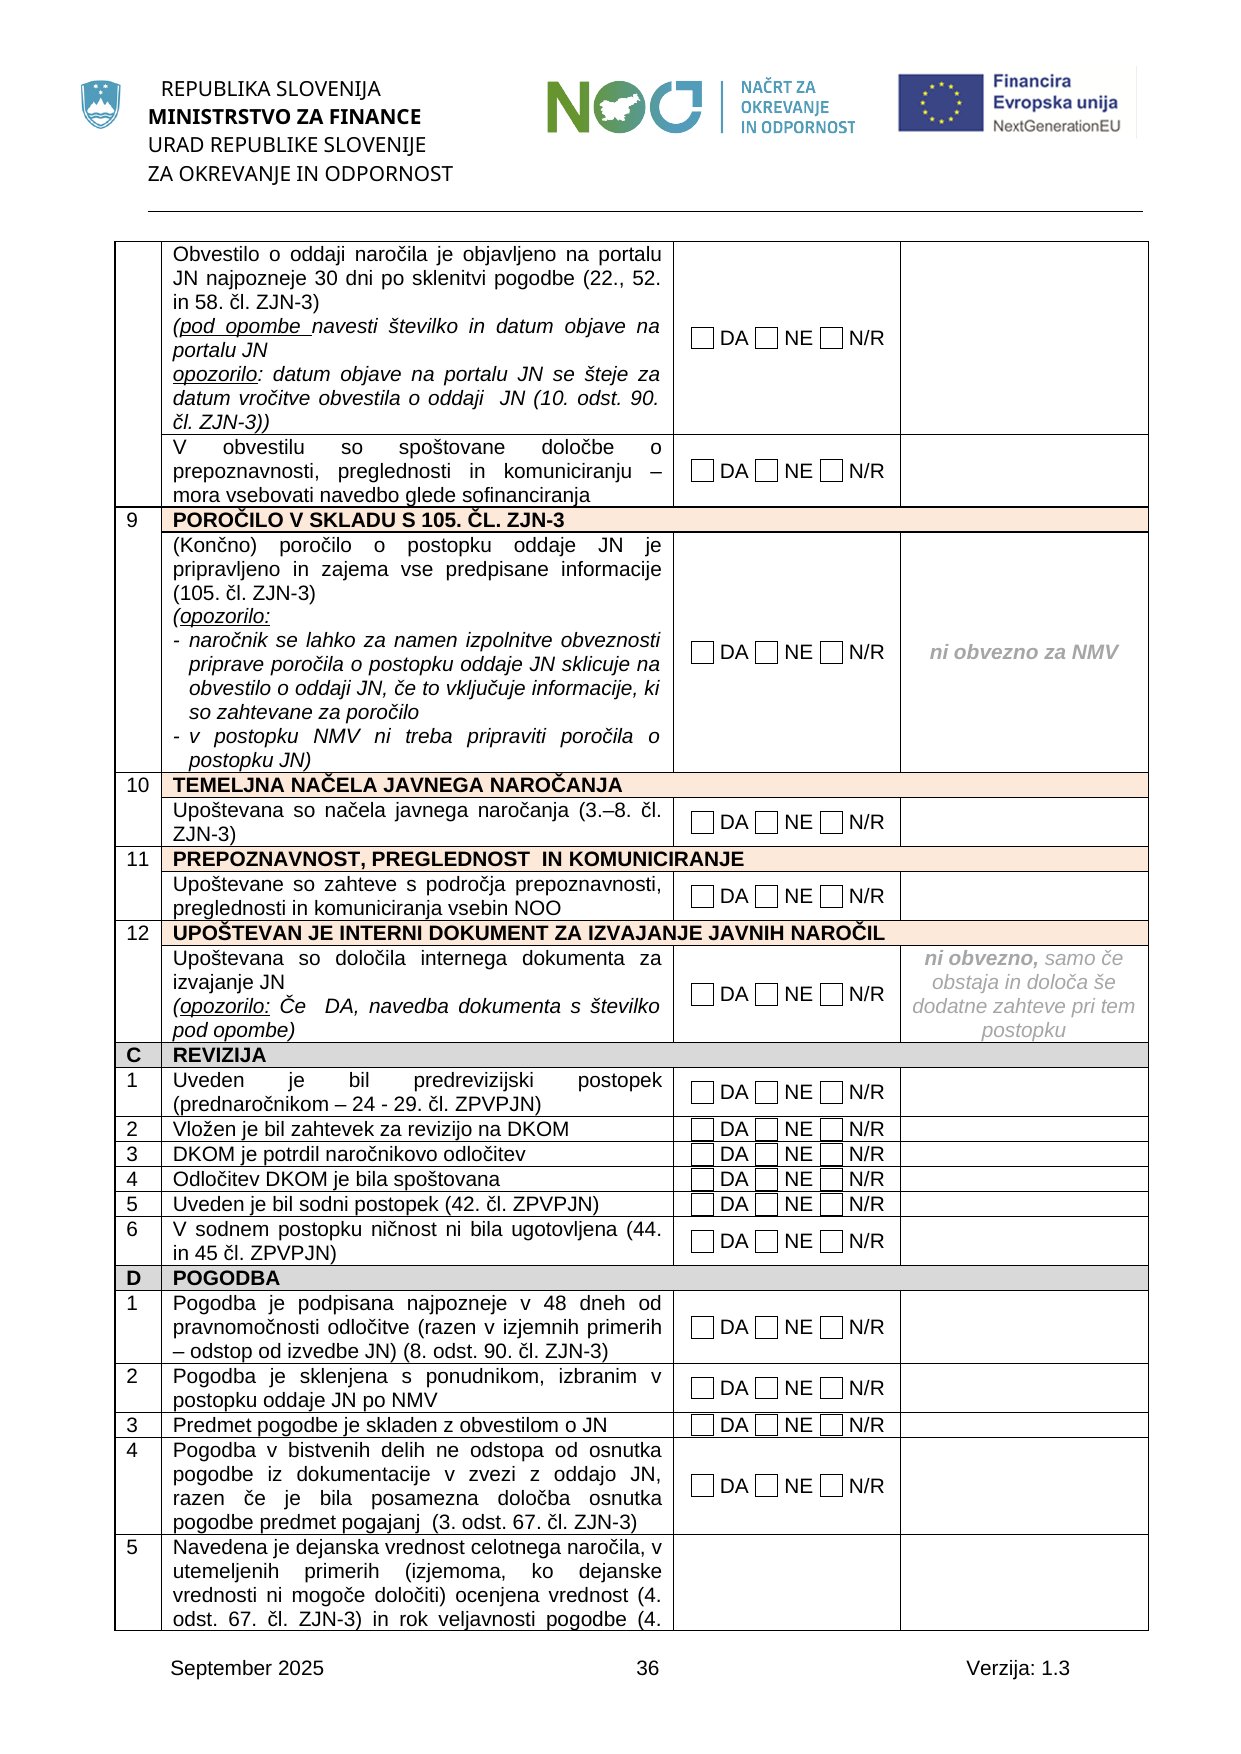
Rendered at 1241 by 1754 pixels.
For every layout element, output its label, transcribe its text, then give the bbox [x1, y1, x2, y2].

table_cell DA NE N/R [674, 533, 900, 772]
table_cell [901, 242, 1148, 433]
table_cell 12 [116, 921, 161, 1042]
table_cell Upoštevane so zahteve s področja prepoznavnosti, preglednosti in komuniciranja vsebin NOO [162, 872, 673, 920]
table_cell V obvestilu so spoštovane določbe o prepoznavnosti, preglednosti in komuniciranju – mora vsebovati navedbo glede sofinanciranja [162, 435, 673, 506]
table_cell Uveden je bil sodni postopek (42. čl. ZPVPJN) [162, 1192, 673, 1216]
table_cell D [116, 1266, 161, 1290]
table_cell 1 [116, 1291, 161, 1363]
table_cell ni obvezno za NMV [901, 533, 1148, 772]
table_cell ni obvezno, samo če obstaja in določa še dodatne zahteve pri tem postopku [901, 946, 1148, 1042]
table_cell DA NE N/R [674, 242, 900, 433]
table_cell [674, 1535, 900, 1630]
table_cell 10 [116, 773, 161, 846]
table_cell V sodnem postopku ničnost ni bila ugotovljena (44. in 45 čl. ZPVPJN) [162, 1217, 673, 1265]
table_cell C [116, 1043, 161, 1067]
table_cell [901, 435, 1148, 506]
table_cell [901, 1068, 1148, 1116]
table_cell 4 [116, 1438, 161, 1533]
table_cell TEMELJNA NAČELA JAVNEGA NAROČANJA [162, 773, 1148, 797]
table_cell DA NE N/R [674, 798, 900, 846]
table_cell (Končno) poročilo o postopku oddaje JN je pripravljeno in zajema vse predpisane informacije (105. čl. ZJN-3) (opozorilo: naročnik se lahko za namen izpolnitve obveznosti priprave poročila o postopku oddaje JN sklicuje na obvestilo o oddaji JN, če to vključuje informacije, ki so zahtevane za poročilo v postopku NMV ni treba pripraviti poročila o postopku JN) [162, 533, 673, 772]
table_cell 1 [116, 1068, 161, 1116]
table_cell REVIZIJA [162, 1043, 1148, 1067]
table_cell [901, 1142, 1148, 1166]
table_cell DA NE N/R [674, 1217, 900, 1265]
table_cell POROČILO V SKLADU S 105. ČL. ZJN-3 [162, 508, 1148, 531]
table_cell Upoštevana so določila internega dokumenta za izvajanje JN (opozorilo: Če DA, navedba dokumenta s številko pod opombe) [162, 946, 673, 1042]
table_cell 3 [116, 1413, 161, 1437]
table_cell 4 [116, 1167, 161, 1191]
table_cell DA NE N/R [674, 1192, 900, 1216]
table_cell [901, 1535, 1148, 1630]
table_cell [162, 1535, 673, 1630]
table_cell 8 [116, 242, 161, 506]
table_cell DA NE N/R [674, 1291, 900, 1363]
table_cell DA NE N/R [674, 1142, 900, 1166]
table_cell DA NE N/R [674, 872, 900, 920]
table_cell Upoštevana so načela javnega naročanja (3.–8. čl. ZJN-3) [162, 798, 673, 846]
table_cell Pogodba v bistvenih delih ne odstopa od osnutka pogodbe iz dokumentacije v zvezi z oddajo JN, razen če je bila posamezna določba osnutka pogodbe predmet pogajanj (3. odst. 67. čl. ZJN-3) [162, 1438, 673, 1533]
table_cell [901, 1117, 1148, 1141]
table_cell PREPOZNAVNOST, PREGLEDNOST IN KOMUNICIRANJE [162, 847, 1148, 871]
table_cell DA NE N/R [674, 1438, 900, 1533]
table_cell [901, 1167, 1148, 1191]
table_cell Uveden je bil predrevizijski postopek (prednaročnikom – 24 - 29. čl. ZPVPJN) [162, 1068, 673, 1116]
table_cell DA NE N/R [674, 1068, 900, 1116]
picture [892, 66, 1137, 140]
table_cell 3 [116, 1142, 161, 1166]
table_cell [901, 1291, 1148, 1363]
table_cell DA NE N/R [674, 1117, 900, 1141]
table_cell Obvestilo o oddaji naročila je objavljeno na portalu JN najpozneje 30 dni po sklenitvi pogodbe (22., 52. in 58. čl. ZJN-3) (pod opombe navesti številko in datum objave na portalu JN opozorilo: datum objave na portalu JN se šteje za datum vročitve obvestila o oddaji JN (10. odst. 90. čl. ZJN-3)) [162, 242, 673, 433]
table_cell [901, 1192, 1148, 1216]
table_cell [901, 1413, 1148, 1437]
table_cell Predmet pogodbe je skladen z obvestilom o JN [162, 1413, 673, 1437]
table_cell [901, 1438, 1148, 1533]
table_cell UPOŠTEVAN JE INTERNI DOKUMENT ZA IZVAJANJE JAVNIH NAROČIL [162, 921, 1148, 945]
table_cell DKOM je potrdil naročnikovo odločitev [162, 1142, 673, 1166]
table_cell POGODBA [162, 1266, 1148, 1290]
table_cell [901, 798, 1148, 846]
table_cell [901, 1217, 1148, 1265]
table_cell Vložen je bil zahtevek za revizijo na DKOM [162, 1117, 673, 1141]
table_cell Pogodba je sklenjena s ponudnikom, izbranim v postopku oddaje JN po NMV [162, 1364, 673, 1412]
picture [75, 75, 123, 129]
table_cell [901, 872, 1148, 920]
table_cell 6 [116, 1217, 161, 1265]
table_cell Odločitev DKOM je bila spoštovana [162, 1167, 673, 1191]
table_cell DA NE N/R [674, 1364, 900, 1412]
table_cell 2 [116, 1364, 161, 1412]
table_cell Pogodba je podpisana najpozneje v 48 dneh od pravnomočnosti odločitve (razen v izjemnih primerih – odstop od izvedbe JN) (8. odst. 90. čl. ZJN-3) [162, 1291, 673, 1363]
picture [547, 75, 855, 135]
table_cell DA NE N/R [674, 435, 900, 506]
table_cell 11 [116, 847, 161, 920]
table_cell 5 [116, 1192, 161, 1216]
table_cell 2 [116, 1117, 161, 1141]
table_cell DA NE N/R [674, 1167, 900, 1191]
table_cell [901, 1364, 1148, 1412]
table_cell DA NE N/R [674, 1413, 900, 1437]
table_cell 5 [116, 1535, 161, 1630]
table_cell 9 [116, 508, 161, 772]
table_cell DA NE N/R [674, 946, 900, 1042]
